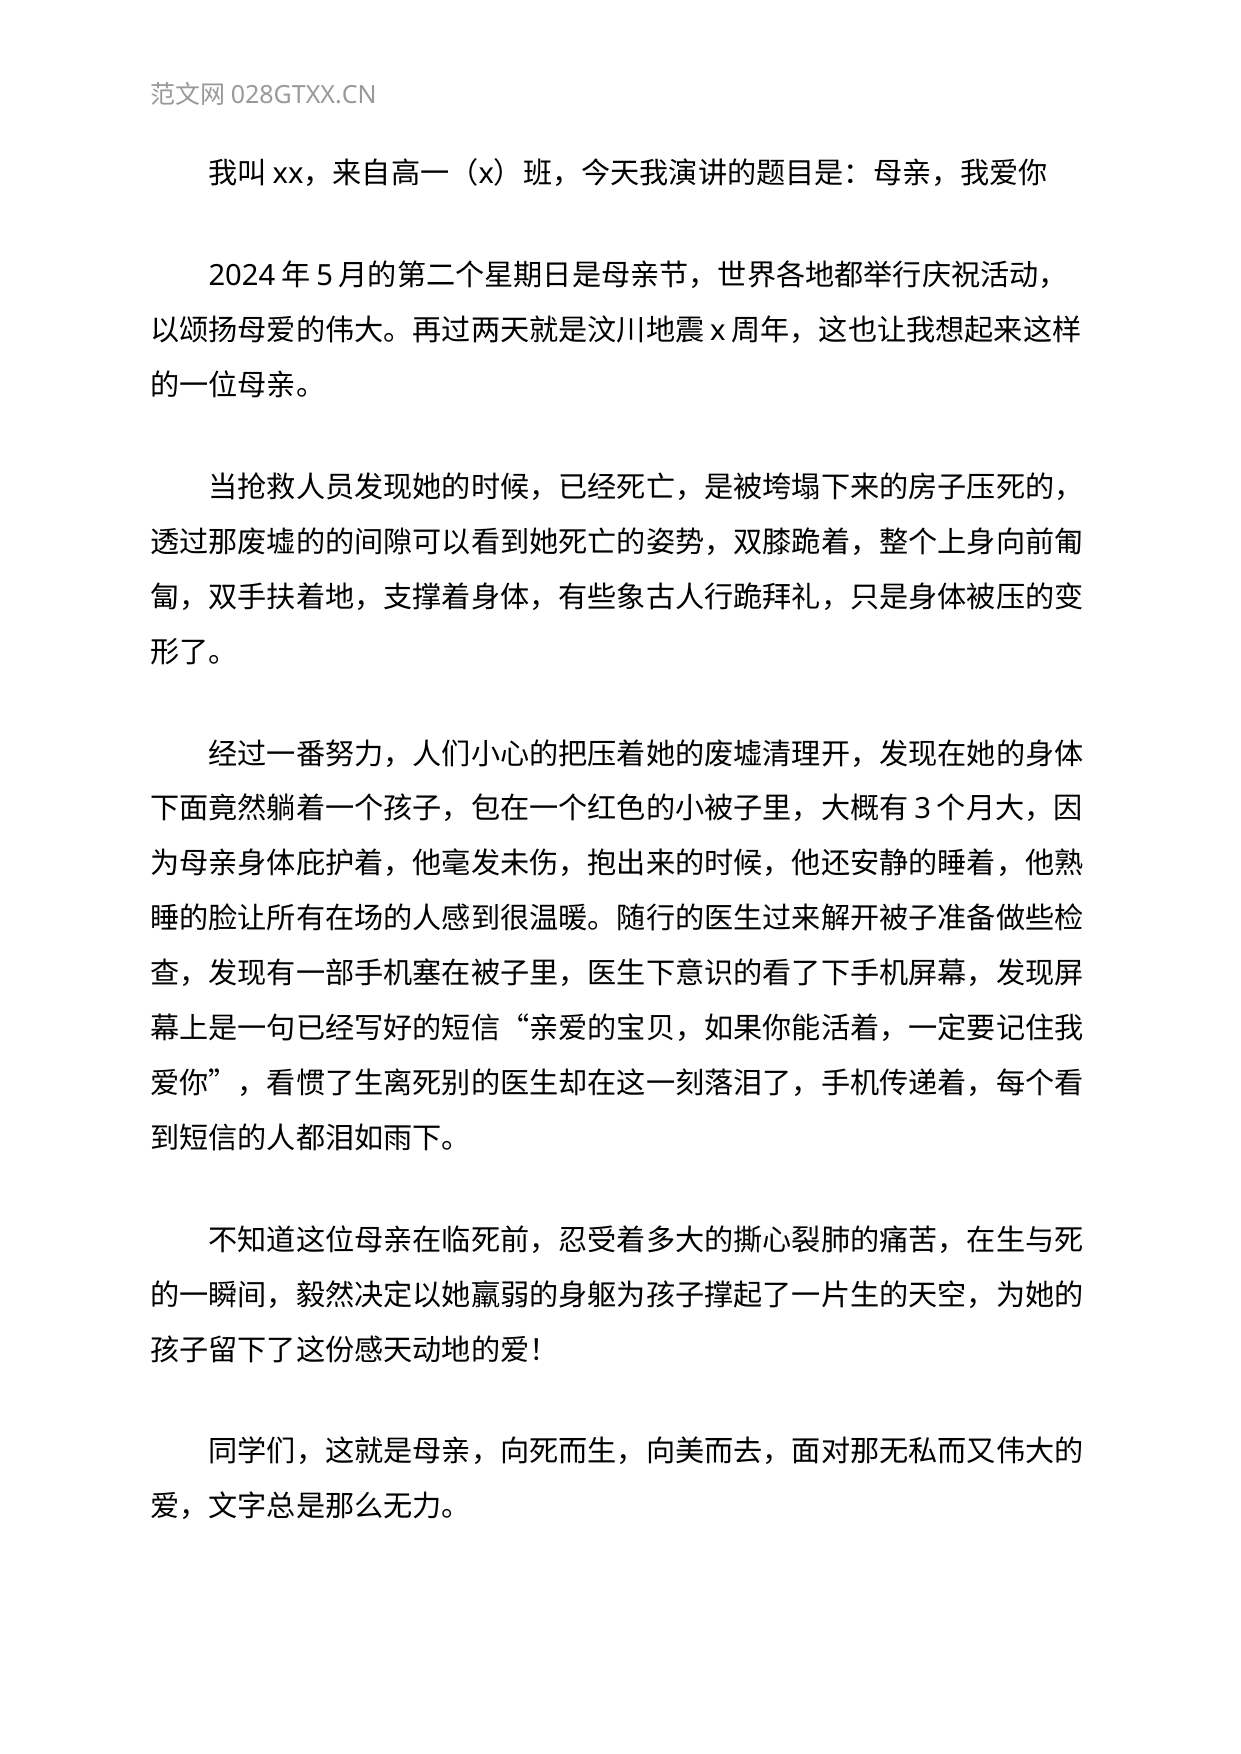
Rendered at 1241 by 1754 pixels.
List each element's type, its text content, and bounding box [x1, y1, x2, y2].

text 经过一番努力，人们小心的把压着她的废墟清理开，发现在她的身体下面竟然躺着一个孩子，包在一个红色的小被子里，大概有3个月大，因为母亲身体庇护着，他毫发未伤，抱出来的时候，他还安静的睡着，他熟睡的脸让所有在场的人感到很温暖。随行的医生过来解开被子准备做些检查，发现有一部手机塞在被子里，医生下意识的看了下手机屏幕，发现屏幕上是一句已经写好的短信“亲爱的宝贝，如果你能活着，一定要记住我爱你”，看惯了生离死别的医生却在这一刻落泪了，手机传递着，每个看到短信的人都泪如雨下。 [150, 730, 1090, 1157]
text 当抢救人员发现她的时候，已经死亡，是被垮塌下来的房子压死的，透过那废墟的的间隙可以看到她死亡的姿势，双膝跪着，整个上身向前匍匐，双手扶着地，支撑着身体，有些象古人行跪拜礼，只是身体被压的变形了。 [150, 464, 1090, 671]
text 同学们，这就是母亲，向死而生，向美而去，面对那无私而又伟大的爱，文字总是那么无力。 [150, 1428, 1090, 1525]
text 不知道这位母亲在临死前，忍受着多大的撕心裂肺的痛苦，在生与死的一瞬间，毅然决定以她羸弱的身躯为孩子撑起了一片生的天空，为她的孩子留下了这份感天动地的爱！ [150, 1216, 1090, 1368]
text 2024年5月的第二个星期日是母亲节，世界各地都举行庆祝活动，以颂扬母爱的伟大。再过两天就是汶川地震x周年，这也让我想起来这样的一位母亲。 [150, 252, 1090, 404]
text 我叫xx，来自高一（x）班，今天我演讲的题目是：母亲，我爱你 [150, 150, 1090, 192]
